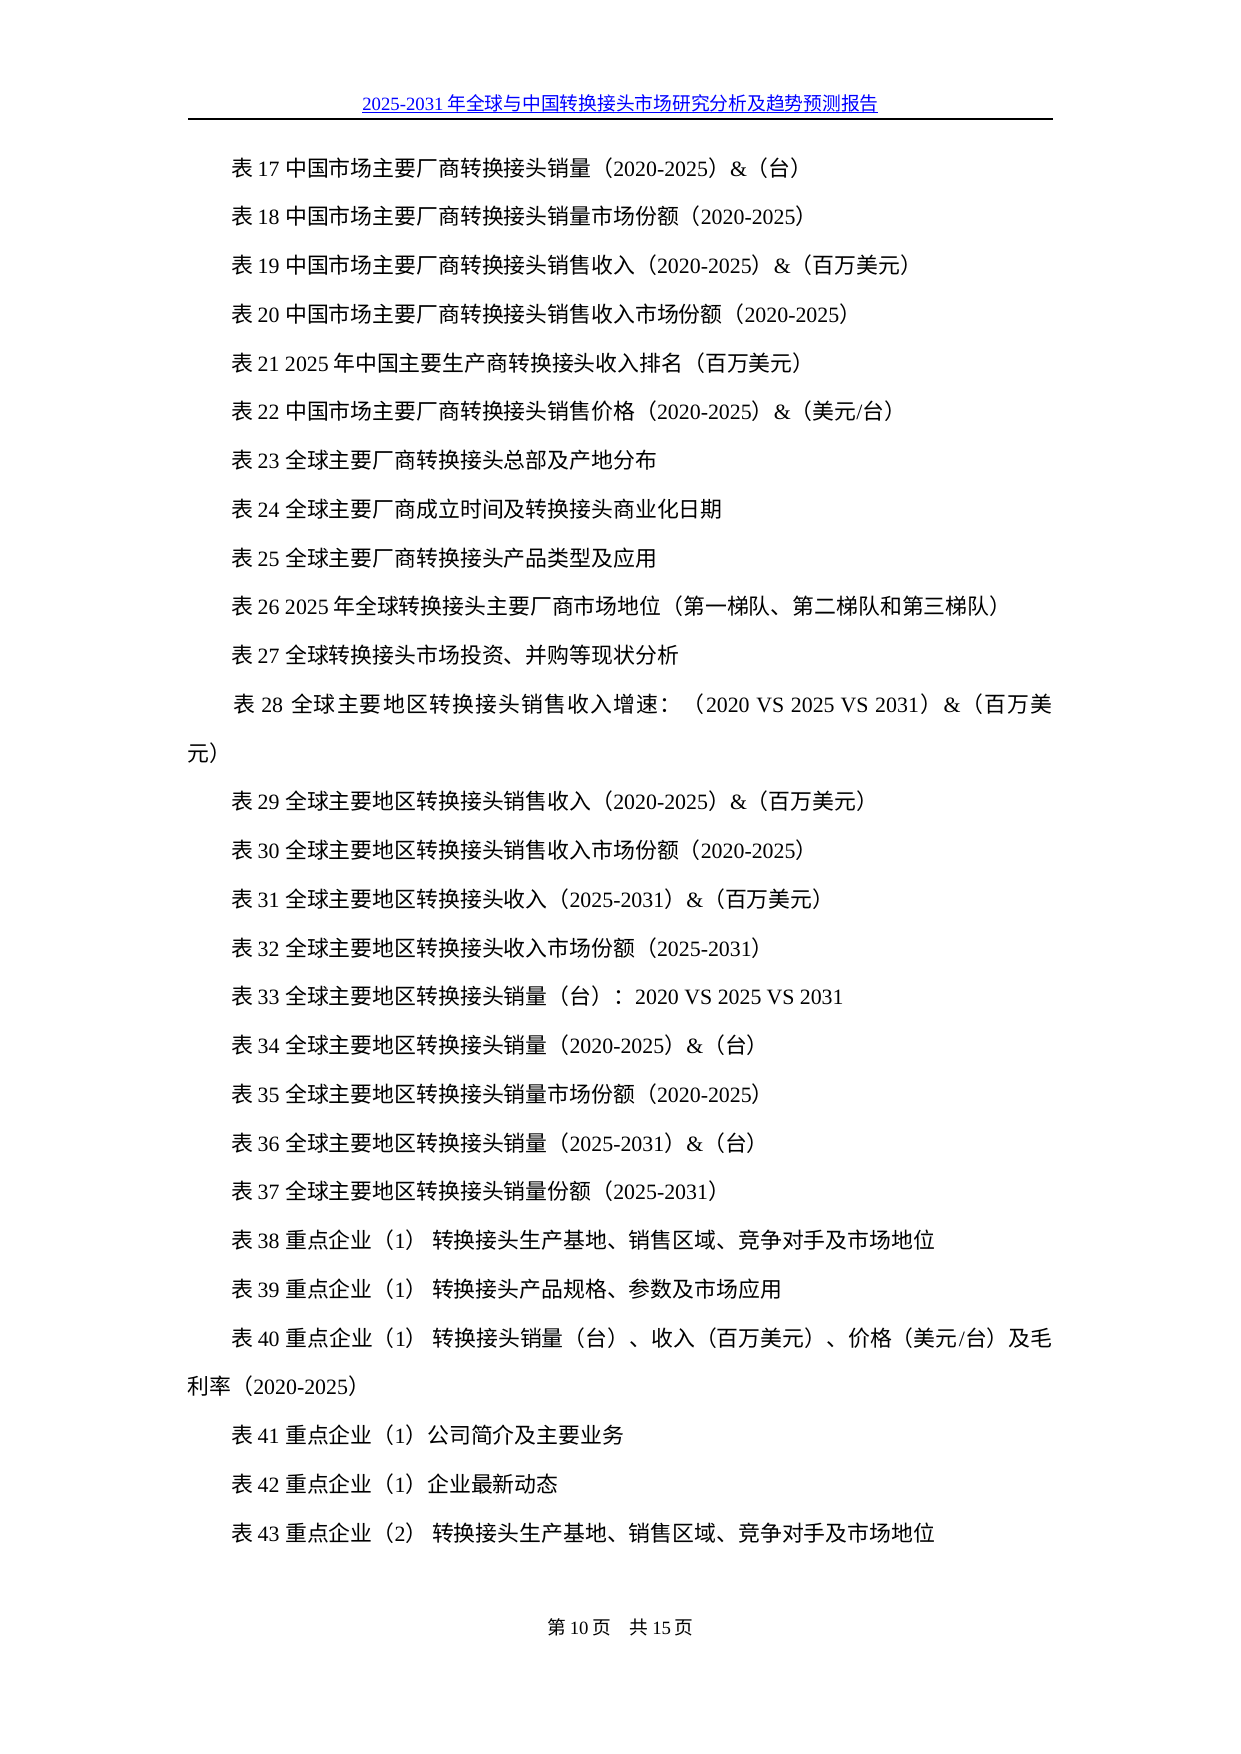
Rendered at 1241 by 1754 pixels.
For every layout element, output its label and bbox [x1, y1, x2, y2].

text [187, 150, 1053, 1548]
